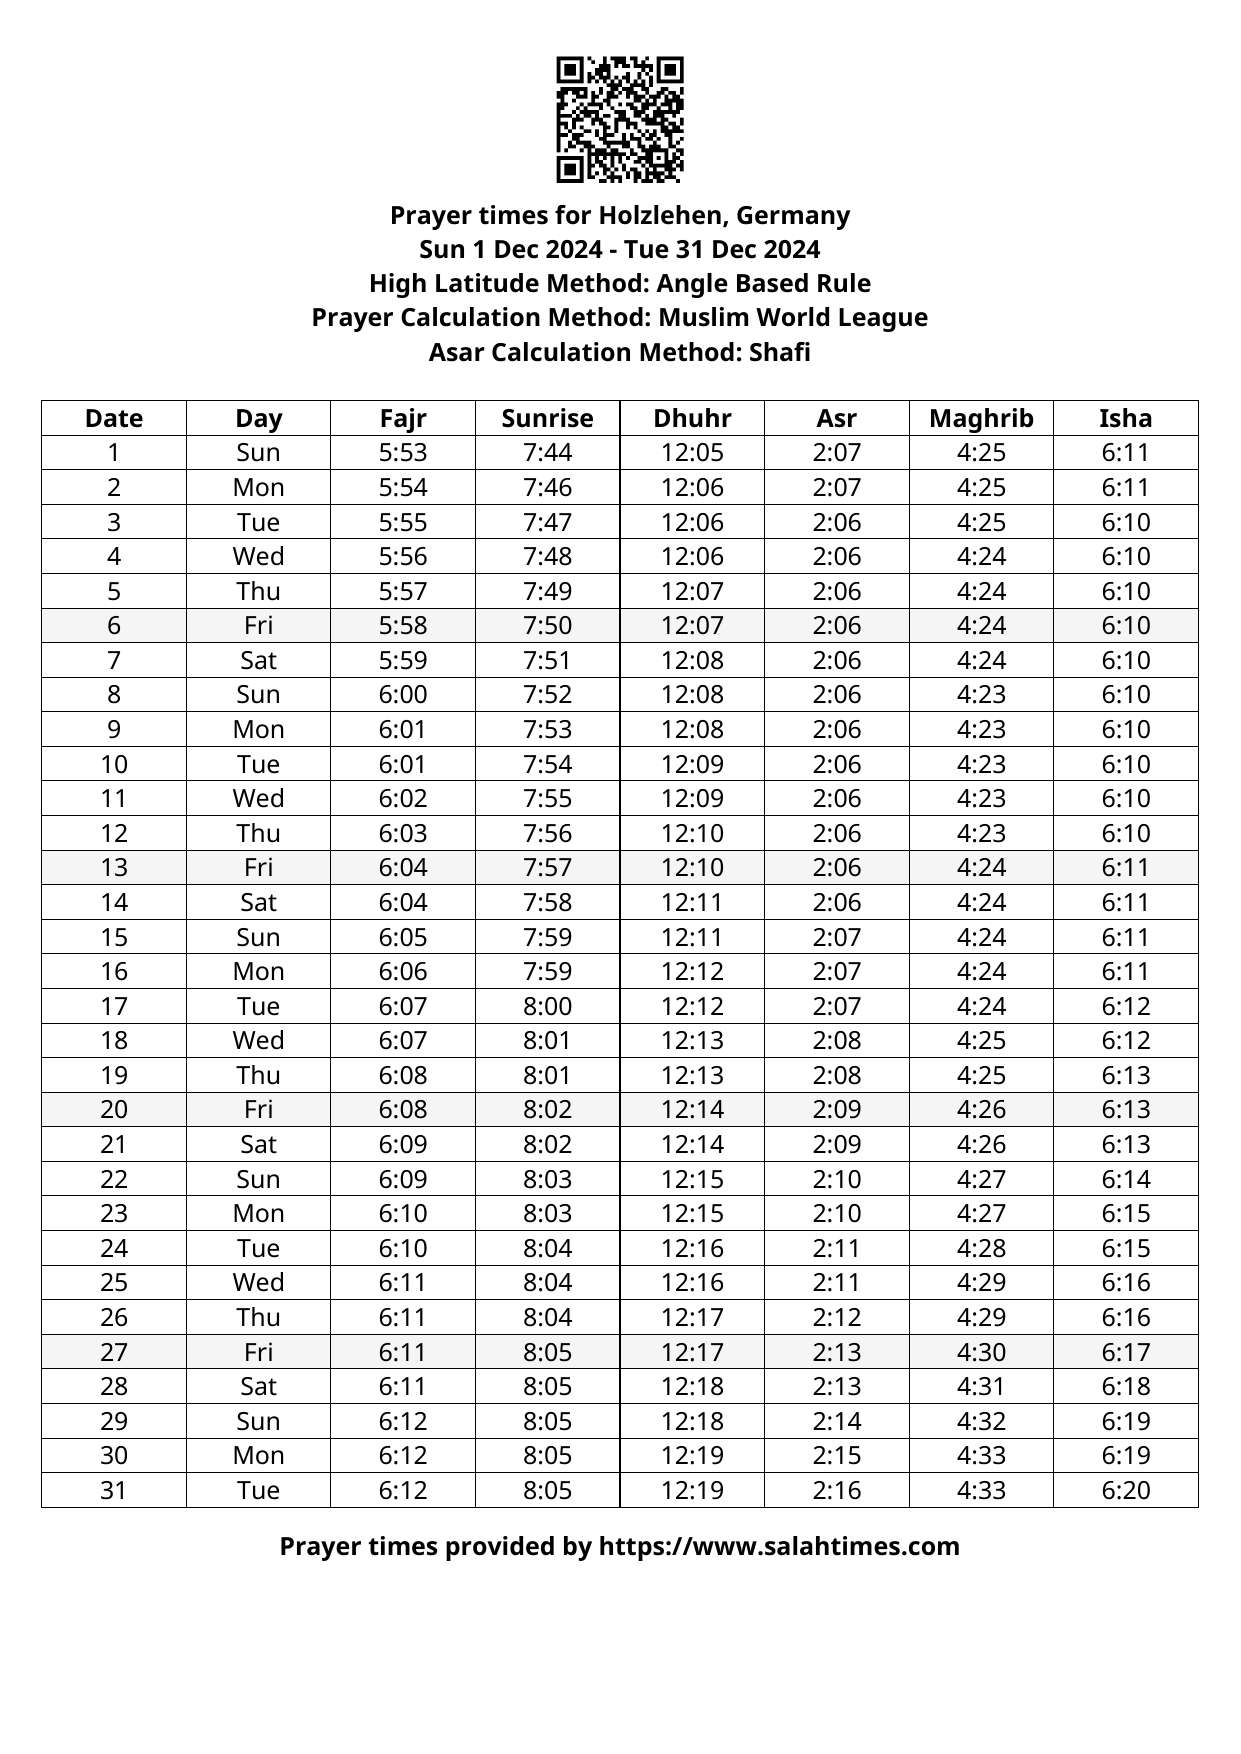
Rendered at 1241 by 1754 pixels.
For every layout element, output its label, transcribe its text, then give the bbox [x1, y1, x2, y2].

table_cell 7:59 [476, 954, 619, 988]
table_cell 8:05 [476, 1473, 619, 1507]
table_cell Sun [187, 920, 330, 953]
table_cell Mon [187, 1439, 330, 1472]
table_cell 12:08 [621, 678, 764, 711]
table_cell 6:12 [331, 1473, 475, 1507]
table_cell 2:16 [765, 1473, 909, 1507]
table_cell 4:23 [910, 712, 1053, 746]
table_cell 5:59 [331, 643, 475, 677]
table_cell Sun [187, 1404, 330, 1437]
table_cell 6:04 [331, 851, 475, 884]
table_cell 8:05 [476, 1404, 619, 1437]
table_cell 8:03 [476, 1162, 619, 1195]
table_cell 6:01 [331, 712, 475, 746]
table_cell 2:12 [765, 1300, 909, 1334]
table_cell 2:07 [765, 989, 909, 1022]
table_cell 15 [42, 920, 186, 953]
table_cell 5:58 [331, 609, 475, 642]
table_cell 12:19 [621, 1439, 764, 1472]
table_cell 12:13 [621, 1058, 764, 1092]
table_cell 18 [42, 1024, 186, 1057]
table_cell 6:19 [1054, 1439, 1198, 1472]
table_cell 4:24 [910, 920, 1053, 953]
table_cell 12:08 [621, 643, 764, 677]
table_cell 12:16 [621, 1266, 764, 1299]
table_cell Sat [187, 643, 330, 677]
table_cell 5:57 [331, 574, 475, 607]
table_cell Tue [187, 989, 330, 1022]
table_cell 4:24 [910, 609, 1053, 642]
table_cell 6:09 [331, 1127, 475, 1161]
table_cell 7:49 [476, 574, 619, 607]
table_cell Thu [187, 574, 330, 607]
table_cell 4:24 [910, 574, 1053, 607]
text Prayer Calculation Method: Muslim World League [42, 300, 1198, 334]
table_cell 12:06 [621, 470, 764, 504]
table_cell 2:06 [765, 609, 909, 642]
table_cell 2:06 [765, 678, 909, 711]
table_cell Wed [187, 1024, 330, 1057]
table_cell 4:25 [910, 505, 1053, 538]
table_cell 4 [42, 539, 186, 573]
table_cell 2:07 [765, 436, 909, 469]
table_cell Sat [187, 1127, 330, 1161]
table_cell Sun [187, 678, 330, 711]
table_cell Thu [187, 1300, 330, 1334]
table_cell 17 [42, 989, 186, 1022]
table_cell 12:18 [621, 1369, 764, 1403]
table_cell Wed [187, 539, 330, 573]
table_cell 6:10 [1054, 539, 1198, 573]
table_cell 2:14 [765, 1404, 909, 1437]
table_cell 2:06 [765, 851, 909, 884]
table_cell 4:27 [910, 1196, 1053, 1230]
table_cell 4:24 [910, 989, 1053, 1022]
table_cell 6:17 [1054, 1335, 1198, 1368]
table_cell 7:56 [476, 816, 619, 849]
table_cell 6:10 [331, 1231, 475, 1264]
table_cell 9 [42, 712, 186, 746]
table_cell 12:06 [621, 505, 764, 538]
table_header Fajr [331, 401, 475, 434]
table_cell 2:07 [765, 920, 909, 953]
table_cell 12:16 [621, 1231, 764, 1264]
table_cell 8:05 [476, 1439, 619, 1472]
table_cell 31 [42, 1473, 186, 1507]
table_cell 5:54 [331, 470, 475, 504]
table_cell 4:25 [910, 1024, 1053, 1057]
table_cell 4:24 [910, 539, 1053, 573]
table_cell 12:13 [621, 1024, 764, 1057]
table_cell 7:58 [476, 885, 619, 919]
table_cell 6:14 [1054, 1162, 1198, 1195]
table_cell 2:13 [765, 1335, 909, 1368]
table_cell 6:09 [331, 1162, 475, 1195]
table_cell 6:13 [1054, 1093, 1198, 1126]
table_cell Tue [187, 1231, 330, 1264]
text Asar Calculation Method: Shafi [42, 334, 1198, 368]
table_cell 12:14 [621, 1093, 764, 1126]
table_cell 5 [42, 574, 186, 607]
table_cell 12:08 [621, 712, 764, 746]
table_cell 8:05 [476, 1369, 619, 1403]
table_cell 2:10 [765, 1196, 909, 1230]
table_cell 6:11 [1054, 954, 1198, 988]
table_cell 6:03 [331, 816, 475, 849]
table_cell 22 [42, 1162, 186, 1195]
table_cell Mon [187, 712, 330, 746]
table_cell 8:04 [476, 1300, 619, 1334]
table_cell 4:24 [910, 643, 1053, 677]
text Prayer times provided by https://www.salahtimes.com [42, 1528, 1198, 1563]
table_cell 6:10 [1054, 747, 1198, 780]
table_cell 6:16 [1054, 1300, 1198, 1334]
table_cell 12:11 [621, 885, 764, 919]
table_cell 12:14 [621, 1127, 764, 1161]
table_cell 4:26 [910, 1093, 1053, 1126]
table_cell 2:13 [765, 1369, 909, 1403]
table_cell 12:10 [621, 816, 764, 849]
table_cell 6:11 [1054, 920, 1198, 953]
table_cell 4:25 [910, 1058, 1053, 1092]
table_cell 6:12 [331, 1404, 475, 1437]
table_cell 6:11 [1054, 436, 1198, 469]
table_cell 6:07 [331, 989, 475, 1022]
table_cell 7:50 [476, 609, 619, 642]
table_cell Mon [187, 954, 330, 988]
table_cell 2:06 [765, 539, 909, 573]
table_cell 8:00 [476, 989, 619, 1022]
table_cell Tue [187, 747, 330, 780]
table_cell 8:04 [476, 1266, 619, 1299]
table_cell 28 [42, 1369, 186, 1403]
table_cell 24 [42, 1231, 186, 1264]
table_cell 6:11 [1054, 470, 1198, 504]
table_cell 12:17 [621, 1335, 764, 1368]
table_cell Sat [187, 1369, 330, 1403]
table_cell 4:29 [910, 1300, 1053, 1334]
table_cell 12:12 [621, 989, 764, 1022]
table_cell 2:06 [765, 885, 909, 919]
table_cell Sat [187, 885, 330, 919]
table_cell 4:24 [910, 885, 1053, 919]
table_cell 19 [42, 1058, 186, 1092]
table_cell Thu [187, 816, 330, 849]
table_cell 6:02 [331, 781, 475, 815]
table_cell 4:24 [910, 851, 1053, 884]
table_cell 6:10 [331, 1196, 475, 1230]
table_cell Fri [187, 851, 330, 884]
table_cell 7:57 [476, 851, 619, 884]
table_cell 6:10 [1054, 781, 1198, 815]
table_cell 6 [42, 609, 186, 642]
table_cell 23 [42, 1196, 186, 1230]
table_cell 6:18 [1054, 1369, 1198, 1403]
table_cell 1 [42, 436, 186, 469]
table_cell 8:05 [476, 1335, 619, 1368]
table_cell 25 [42, 1266, 186, 1299]
table_cell Sun [187, 1162, 330, 1195]
table_cell 6:11 [331, 1369, 475, 1403]
table_cell 2:10 [765, 1162, 909, 1195]
table_cell 6:10 [1054, 816, 1198, 849]
table_cell 6:10 [1054, 609, 1198, 642]
table_cell 12:12 [621, 954, 764, 988]
table_cell 3 [42, 505, 186, 538]
table_cell 21 [42, 1127, 186, 1161]
table_cell 12:15 [621, 1162, 764, 1195]
table_cell 4:32 [910, 1404, 1053, 1437]
table_cell 2:06 [765, 781, 909, 815]
table_cell 4:25 [910, 436, 1053, 469]
table_cell 2:11 [765, 1266, 909, 1299]
table_cell 4:23 [910, 678, 1053, 711]
table_cell 6:12 [331, 1439, 475, 1472]
table_cell Fri [187, 1093, 330, 1126]
table_cell 6:12 [1054, 1024, 1198, 1057]
table_cell 8:02 [476, 1127, 619, 1161]
table_header Date [42, 401, 186, 434]
table_cell 12:18 [621, 1404, 764, 1437]
table_cell 2:06 [765, 505, 909, 538]
table_cell 7:48 [476, 539, 619, 573]
table_cell 12:19 [621, 1473, 764, 1507]
table_cell 7:46 [476, 470, 619, 504]
table_header Maghrib [910, 401, 1053, 434]
table_cell 6:06 [331, 954, 475, 988]
table_cell 7:59 [476, 920, 619, 953]
table_cell 6:12 [1054, 989, 1198, 1022]
table_cell 6:10 [1054, 643, 1198, 677]
table_cell 4:26 [910, 1127, 1053, 1161]
table_cell 4:25 [910, 470, 1053, 504]
table_cell 10 [42, 747, 186, 780]
table_cell 6:13 [1054, 1127, 1198, 1161]
text Sun 1 Dec 2024 - Tue 31 Dec 2024 [42, 232, 1198, 266]
table_cell 6:20 [1054, 1473, 1198, 1507]
table_cell 12:15 [621, 1196, 764, 1230]
table_cell Tue [187, 505, 330, 538]
table_cell 6:04 [331, 885, 475, 919]
table_cell 2:06 [765, 574, 909, 607]
table_cell 4:30 [910, 1335, 1053, 1368]
table_cell 12 [42, 816, 186, 849]
table_cell 6:10 [1054, 712, 1198, 746]
table_cell 12:11 [621, 920, 764, 953]
table_cell 2:06 [765, 643, 909, 677]
table_cell 4:23 [910, 816, 1053, 849]
table_cell 4:23 [910, 781, 1053, 815]
table_header Isha [1054, 401, 1198, 434]
text High Latitude Method: Angle Based Rule [42, 266, 1198, 300]
text Prayer times for Holzlehen, Germany [42, 198, 1198, 232]
table_cell 7:54 [476, 747, 619, 780]
table_cell 4:33 [910, 1439, 1053, 1472]
table_cell 6:10 [1054, 505, 1198, 538]
table_header Dhuhr [621, 401, 764, 434]
table_cell 8:01 [476, 1024, 619, 1057]
table_cell 4:29 [910, 1266, 1053, 1299]
picture [542, 41, 699, 198]
table_cell 8:04 [476, 1231, 619, 1264]
table_cell 27 [42, 1335, 186, 1368]
table_cell 6:19 [1054, 1404, 1198, 1437]
table_header Day [187, 401, 330, 434]
table_cell 4:23 [910, 747, 1053, 780]
table_cell Fri [187, 1335, 330, 1368]
table_cell 8 [42, 678, 186, 711]
table_cell 12:07 [621, 574, 764, 607]
table_cell 6:05 [331, 920, 475, 953]
table_cell 7:52 [476, 678, 619, 711]
table_cell Sun [187, 436, 330, 469]
table_cell 2:08 [765, 1058, 909, 1092]
table_cell 7:55 [476, 781, 619, 815]
table_cell 29 [42, 1404, 186, 1437]
table_cell 2:08 [765, 1024, 909, 1057]
table_cell 7:51 [476, 643, 619, 677]
table_cell 20 [42, 1093, 186, 1126]
table_cell 12:07 [621, 609, 764, 642]
table_cell 12:09 [621, 781, 764, 815]
table_cell Fri [187, 609, 330, 642]
table_cell Wed [187, 1266, 330, 1299]
table_cell 6:07 [331, 1024, 475, 1057]
table_cell 2:11 [765, 1231, 909, 1264]
table_cell 4:28 [910, 1231, 1053, 1264]
table_cell 12:17 [621, 1300, 764, 1334]
table_cell 2:07 [765, 954, 909, 988]
table_cell 2:06 [765, 816, 909, 849]
table_cell 5:55 [331, 505, 475, 538]
table_cell 6:11 [1054, 885, 1198, 919]
table_cell 2:07 [765, 470, 909, 504]
table_cell 2:06 [765, 747, 909, 780]
table_cell 30 [42, 1439, 186, 1472]
table_header Sunrise [476, 401, 619, 434]
table_cell 8:01 [476, 1058, 619, 1092]
table_cell Wed [187, 781, 330, 815]
table_cell 12:09 [621, 747, 764, 780]
table_cell 4:27 [910, 1162, 1053, 1195]
table_header Asr [765, 401, 909, 434]
table_cell 2:09 [765, 1127, 909, 1161]
table_cell 16 [42, 954, 186, 988]
table_cell 6:11 [331, 1300, 475, 1334]
table_cell 4:24 [910, 954, 1053, 988]
table_cell 6:11 [1054, 851, 1198, 884]
table_cell Thu [187, 1058, 330, 1092]
table_cell 6:00 [331, 678, 475, 711]
table_cell 14 [42, 885, 186, 919]
table_cell 6:10 [1054, 574, 1198, 607]
table_cell 12:05 [621, 436, 764, 469]
table_cell 6:08 [331, 1058, 475, 1092]
table_cell 7:47 [476, 505, 619, 538]
table_cell Tue [187, 1473, 330, 1507]
table_cell 5:53 [331, 436, 475, 469]
table_cell 7:53 [476, 712, 619, 746]
table_cell 4:33 [910, 1473, 1053, 1507]
table_cell 2:15 [765, 1439, 909, 1472]
table_cell 6:15 [1054, 1231, 1198, 1264]
table_cell 26 [42, 1300, 186, 1334]
table_cell 6:11 [331, 1335, 475, 1368]
table_cell 2:09 [765, 1093, 909, 1126]
table_cell 6:11 [331, 1266, 475, 1299]
table_cell 4:31 [910, 1369, 1053, 1403]
table_cell 13 [42, 851, 186, 884]
table_cell 7:44 [476, 436, 619, 469]
table_cell 2:06 [765, 712, 909, 746]
table_cell 6:13 [1054, 1058, 1198, 1092]
table_cell 8:03 [476, 1196, 619, 1230]
table_cell 6:15 [1054, 1196, 1198, 1230]
table_cell 11 [42, 781, 186, 815]
table_cell Mon [187, 1196, 330, 1230]
table_cell 5:56 [331, 539, 475, 573]
table_cell 6:08 [331, 1093, 475, 1126]
table_cell 12:06 [621, 539, 764, 573]
table_cell 7 [42, 643, 186, 677]
table_cell 2 [42, 470, 186, 504]
table_cell 6:10 [1054, 678, 1198, 711]
table_cell 12:10 [621, 851, 764, 884]
table_cell 6:16 [1054, 1266, 1198, 1299]
table_cell 6:01 [331, 747, 475, 780]
table_cell 8:02 [476, 1093, 619, 1126]
table_cell Mon [187, 470, 330, 504]
